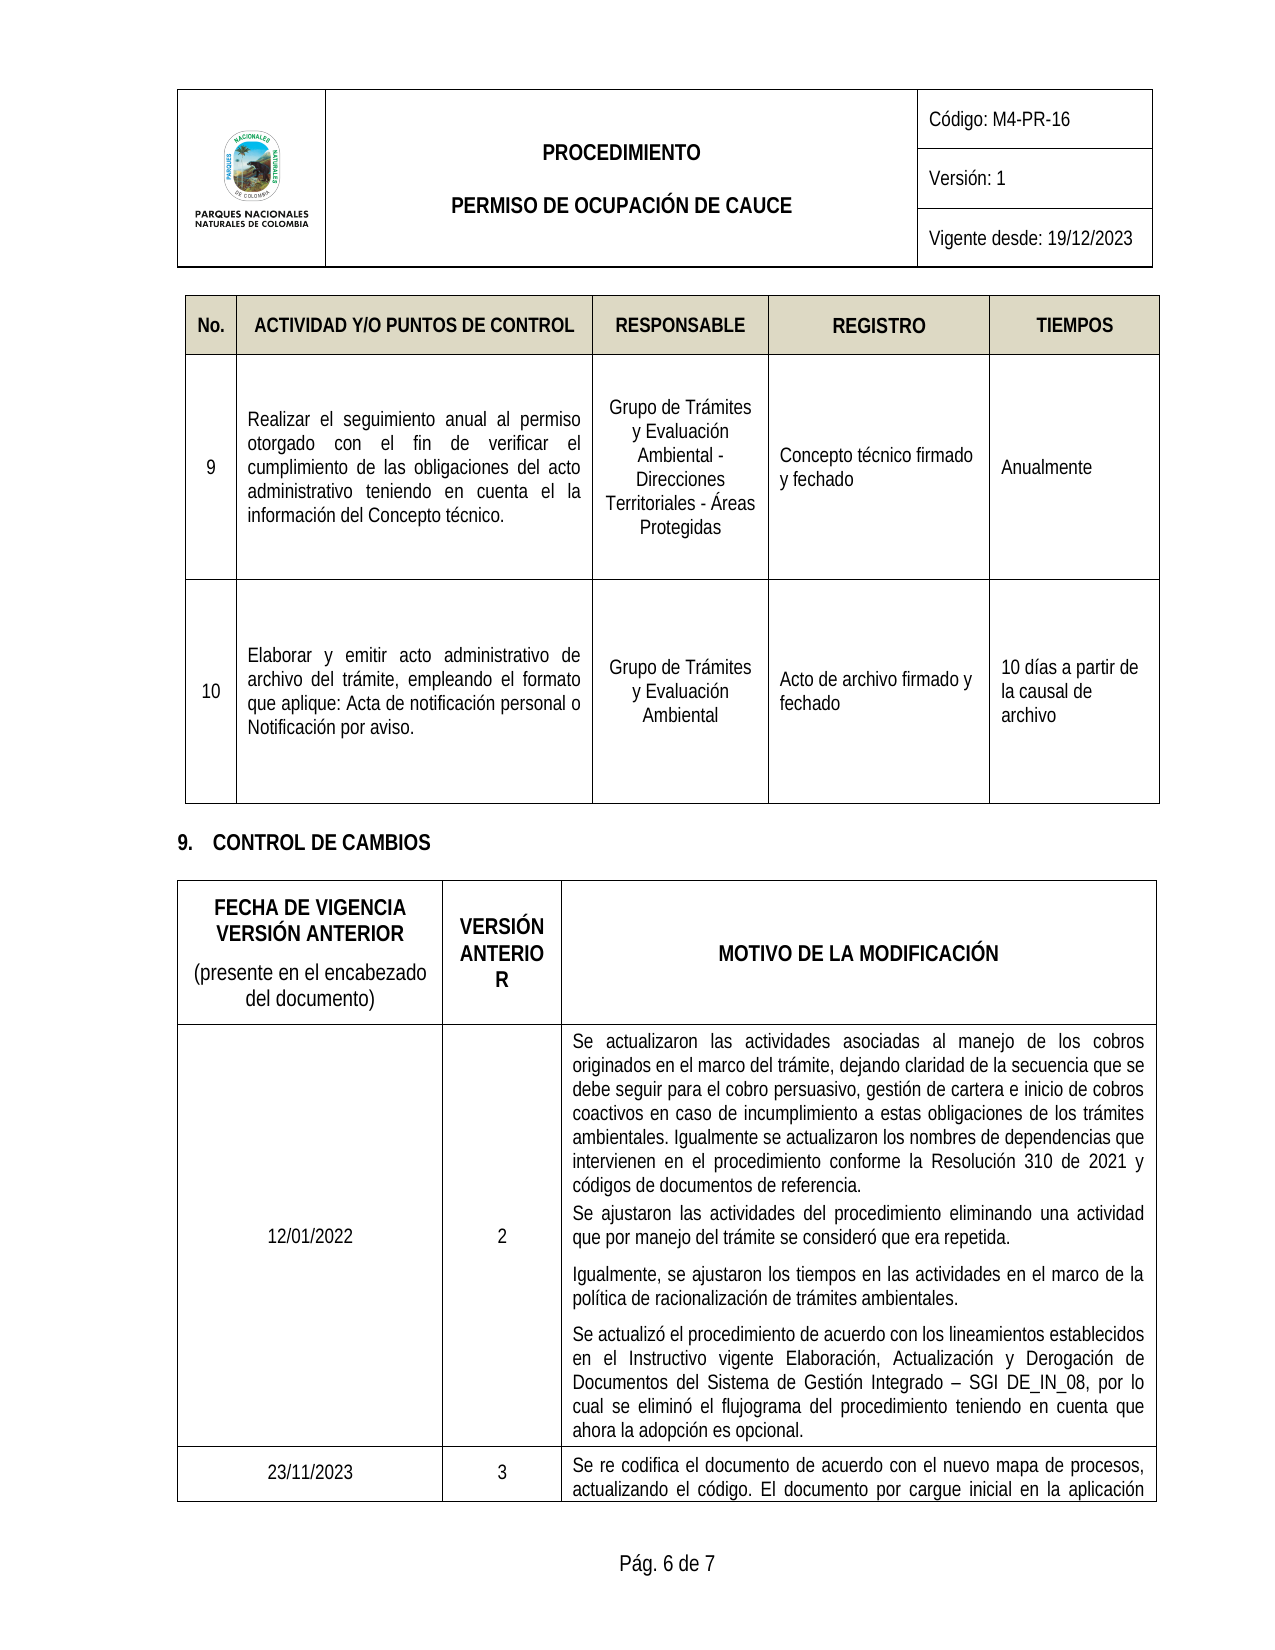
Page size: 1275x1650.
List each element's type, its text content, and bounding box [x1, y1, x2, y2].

subtitle CONTROL DE CAMBIOS [177, 829, 1157, 855]
table_header VERSIÓN ANTERIOR [443, 881, 561, 1024]
table_cell Anualmente [990, 355, 1159, 578]
table_cell Acto de archivo firmado y fechado [769, 580, 989, 803]
table_cell Realizar el seguimiento anual al permiso otorgado con el fin de verificar el cumplimiento de las obligaciones del acto administrativo teniendo en cuenta el la información del Concepto técnico. [237, 355, 592, 578]
table_cell 10 días a partir de la causal de archivo [990, 580, 1159, 803]
table_header FECHA DE VIGENCIA VERSIÓN ANTERIOR (presente en el encabezado del documento) [178, 881, 442, 1024]
table_cell 2 [443, 1025, 561, 1446]
table_header REGISTRO [769, 296, 989, 354]
table_cell 23/11/2023 [178, 1447, 442, 1501]
table_cell 10 [186, 580, 236, 803]
table_header RESPONSABLE [593, 296, 768, 354]
table_cell 3 [443, 1447, 561, 1501]
table_cell Se actualizaron las actividades asociadas al manejo de los cobros originados en el marco del trámite, dejando claridad de la secuencia que se debe seguir para el cobro persuasivo, gestión de cartera e inicio de cobros coactivos en caso de incumplimiento a estas obligaciones de los trámites ambientales. Igualmente se actualizaron los nombres de dependencias que intervienen en el procedimiento conforme la Resolución 310 de 2021 y códigos de documentos de referencia. Se ajustaron las actividades del procedimiento eliminando una actividad que por manejo del trámite se consideró que era repetida. Igualmente, se ajustaron los tiempos en las actividades en el marco de la política de racionalización de trámites ambientales. Se actualizó el procedimiento de acuerdo con los lineamientos establecidos en el Instructivo vigente Elaboración, Actualización y Derogación de Documentos del Sistema de Gestión Integrado – SGI DE_IN_08, por lo cual se eliminó el flujograma del procedimiento teniendo en cuenta que ahora la adopción es opcional. [562, 1025, 1156, 1446]
table_cell Elaborar y emitir acto administrativo de archivo del trámite, empleando el formato que aplique: Acta de notificación personal o Notificación por aviso. [237, 580, 592, 803]
table_header ACTIVIDAD Y/O PUNTOS DE CONTROL [237, 296, 592, 354]
table_cell Grupo de Trámites y Evaluación Ambiental - Direcciones Territoriales - Áreas Protegidas [593, 355, 768, 578]
table_header No. [186, 296, 236, 354]
table_header MOTIVO DE LA MODIFICACIÓN [562, 881, 1156, 1024]
table_cell 9 [186, 355, 236, 578]
table_header TIEMPOS [990, 296, 1159, 354]
table_cell 12/01/2022 [178, 1025, 442, 1446]
picture [189, 124, 314, 233]
table_cell Grupo de Trámites y Evaluación Ambiental [593, 580, 768, 803]
table_cell Concepto técnico firmado y fechado [769, 355, 989, 578]
